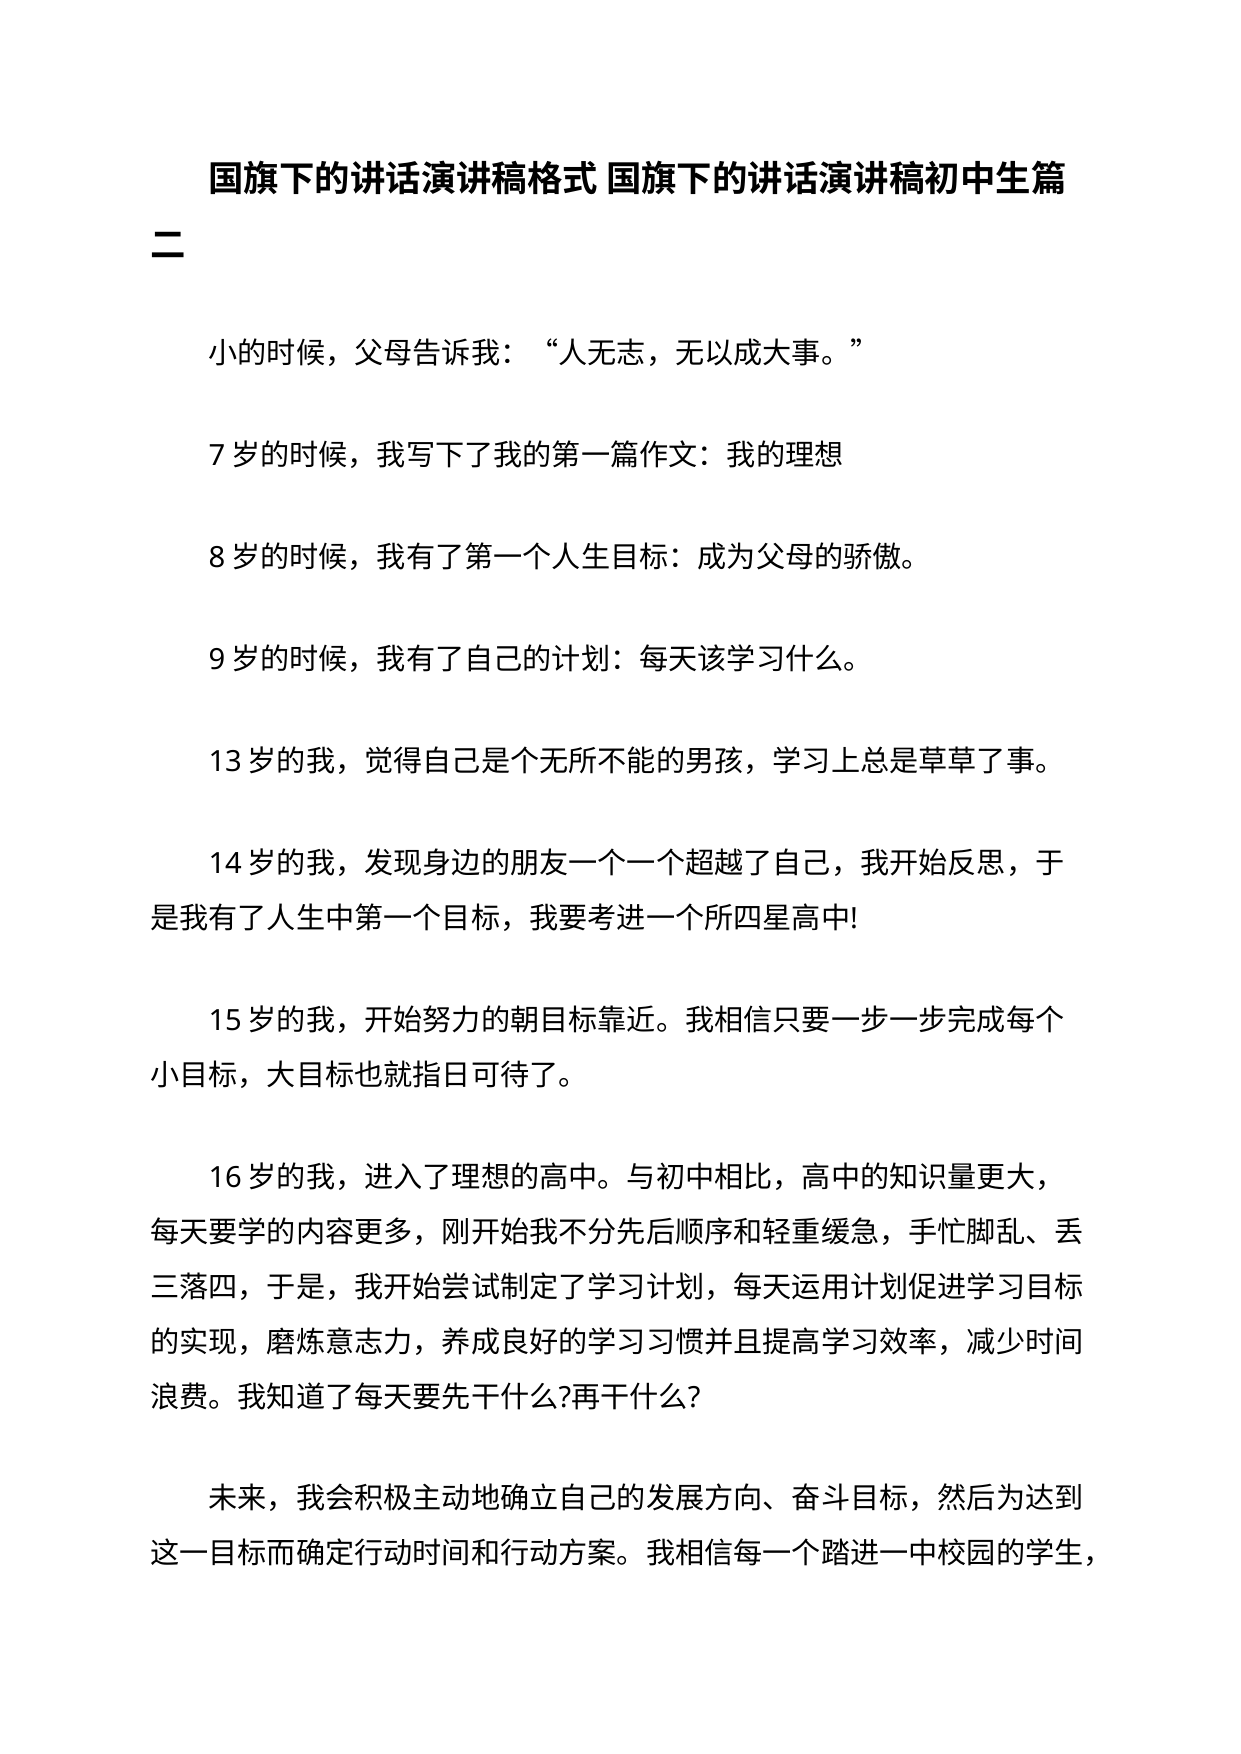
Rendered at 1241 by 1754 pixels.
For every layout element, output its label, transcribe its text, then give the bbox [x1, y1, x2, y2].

text 13岁的我，觉得自己是个无所不能的男孩，学习上总是草草了事。 [150, 738, 1090, 780]
text 国旗下的讲话演讲稿格式 国旗下的讲话演讲稿初中生篇二 [150, 150, 1090, 268]
text 14岁的我，发现身边的朋友一个一个超越了自己，我开始反思，于是我有了人生中第一个目标，我要考进一个所四星高中! [150, 840, 1090, 937]
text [150, 1475, 1090, 1572]
text 9岁的时候，我有了自己的计划：每天该学习什么。 [150, 636, 1090, 678]
text 小的时候，父母告诉我：“人无志，无以成大事。” [150, 330, 1090, 372]
text 8岁的时候，我有了第一个人生目标：成为父母的骄傲。 [150, 534, 1090, 576]
text 16岁的我，进入了理想的高中。与初中相比，高中的知识量更大，每天要学的内容更多，刚开始我不分先后顺序和轻重缓急，手忙脚乱、丢三落四，于是，我开始尝试制定了学习计划，每天运用计划促进学习目标的实现，磨炼意志力，养成良好的学习习惯并且提高学习效率，减少时间浪费。我知道了每天要先干什么?再干什么? [150, 1153, 1090, 1416]
text 15岁的我，开始努力的朝目标靠近。我相信只要一步一步完成每个小目标，大目标也就指日可待了。 [150, 997, 1090, 1094]
text 7岁的时候，我写下了我的第一篇作文：我的理想 [150, 432, 1090, 474]
